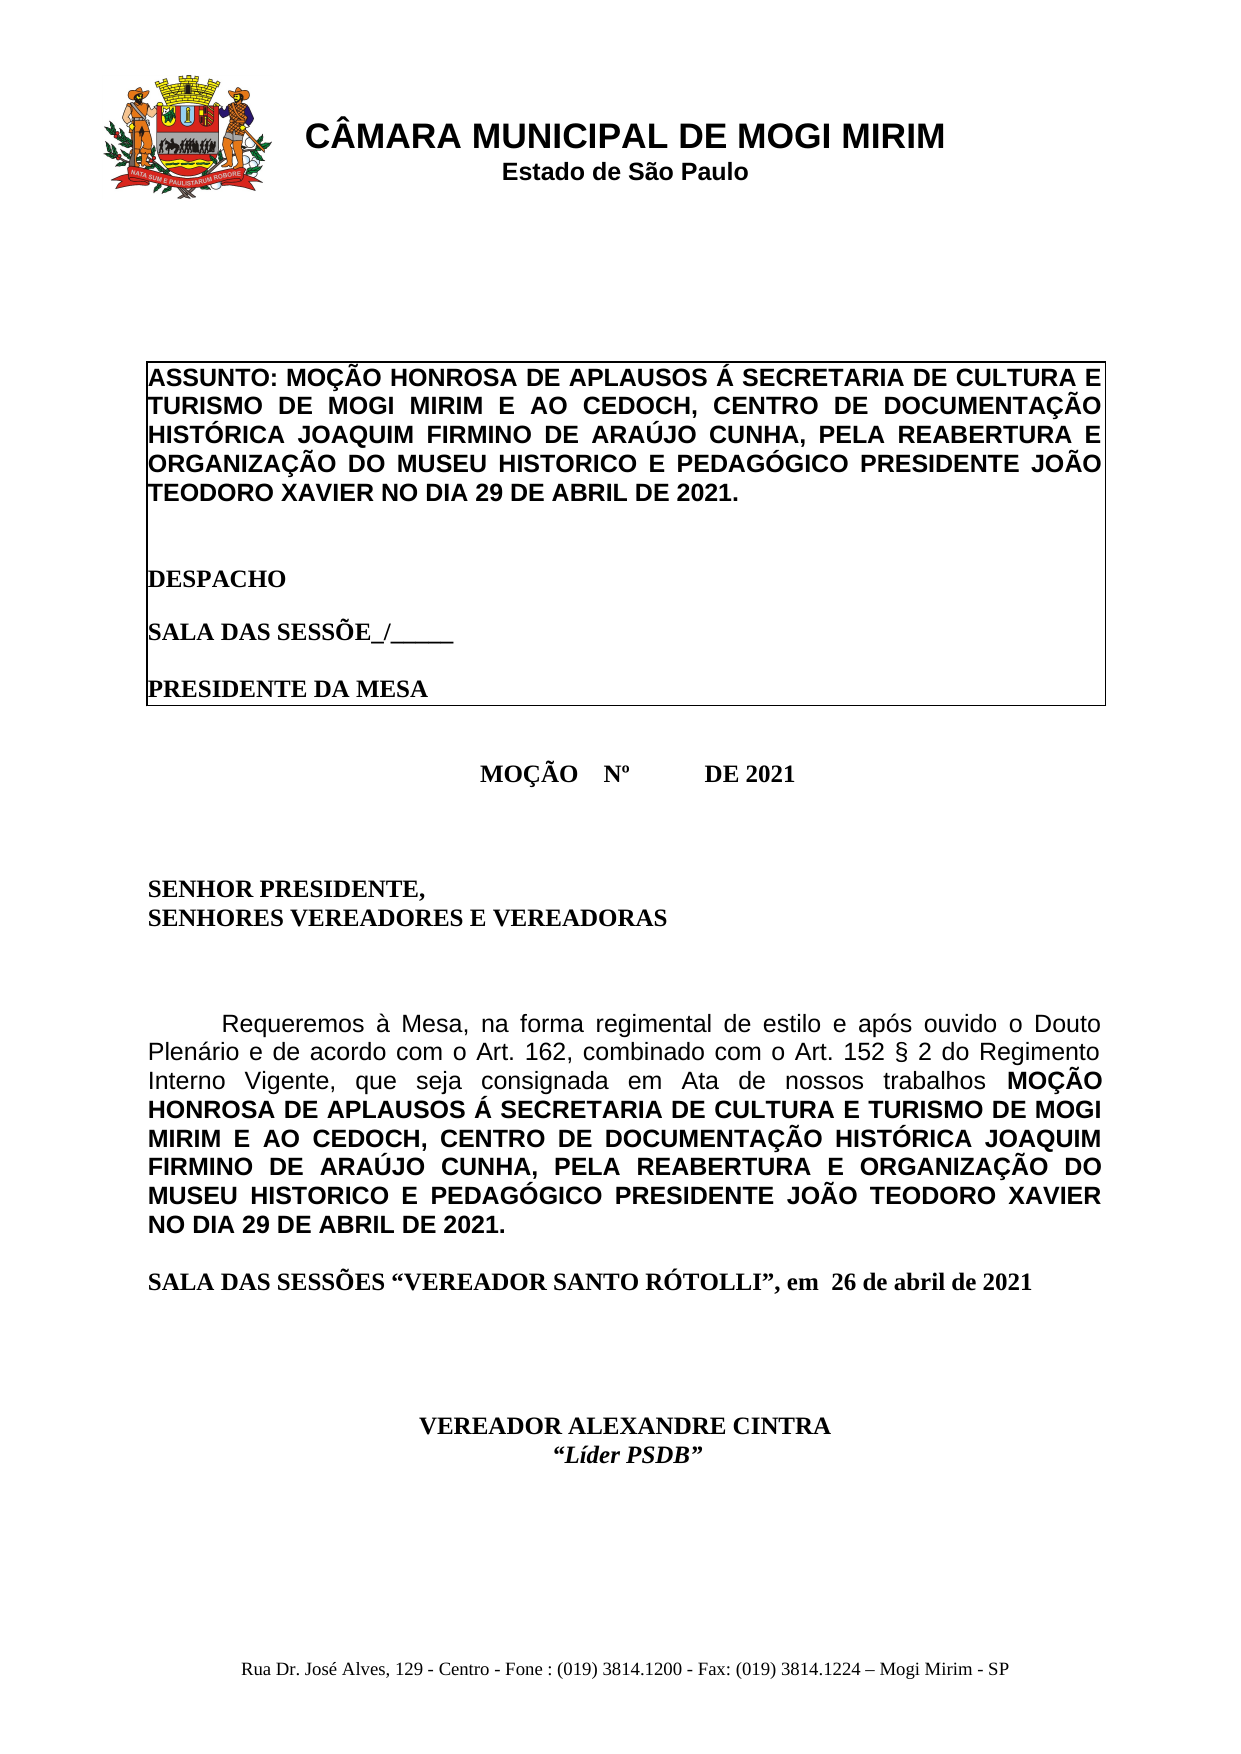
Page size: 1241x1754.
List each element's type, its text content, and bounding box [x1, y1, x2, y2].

text MOÇÃO Nº DE 2021 [148, 759, 1103, 788]
text SENHORES VEREADORES E VEREADORAS [148, 903, 1103, 932]
picture [102, 75, 273, 199]
text SALA DAS SESSÕE_/_____ [148, 617, 1103, 645]
text SALA DAS SESSÕES “VEREADOR SANTO RÓTOLLI”, em 26 de abril de 2021 [148, 1267, 1103, 1296]
text Requeremos à Mesa, na forma regimental de estilo e após ouvido o Douto Plenário e de acordo com o Art. 162, combinado com o Art. 152 § 2 do Regimento Interno Vigente, que seja consignada em Ata de nossos trabalhos MOÇÃO HONROSA DE APLAUSOS Á SECRETARIA DE CULTURA E TURISMO DE MOGI MIRIM E AO CEDOCH, CENTRO DE DOCUMENTAÇÃO HISTÓRICA JOAQUIM FIRMINO DE ARAÚJO CUNHA, PELA REABERTURA E ORGANIZAÇÃO DO MUSEU HISTORICO E PEDAGÓGICO PRESIDENTE JOÃO TEODORO XAVIER NO DIA 29 DE ABRIL DE 2021. [148, 1009, 1103, 1239]
text DESPACHO [148, 564, 1103, 592]
text “Líder PSDB” [148, 1440, 1103, 1469]
text SENHOR PRESIDENTE, [148, 874, 1103, 903]
text VEREADOR ALEXANDRE CINTRA [148, 1411, 1103, 1440]
text PRESIDENTE DA MESA [148, 672, 1105, 705]
text ASSUNTO: MOÇÃO HONROSA DE APLAUSOS Á SECRETARIA DE CULTURA E TURISMO DE MOGI MIRIM E AO CEDOCH, CENTRO DE DOCUMENTAÇÃO HISTÓRICA JOAQUIM FIRMINO DE ARAÚJO CUNHA, PELA REABERTURA E ORGANIZAÇÃO DO MUSEU HISTORICO E PEDAGÓGICO PRESIDENTE JOÃO TEODORO XAVIER NO DIA 29 DE ABRIL DE 2021. [148, 363, 1105, 506]
